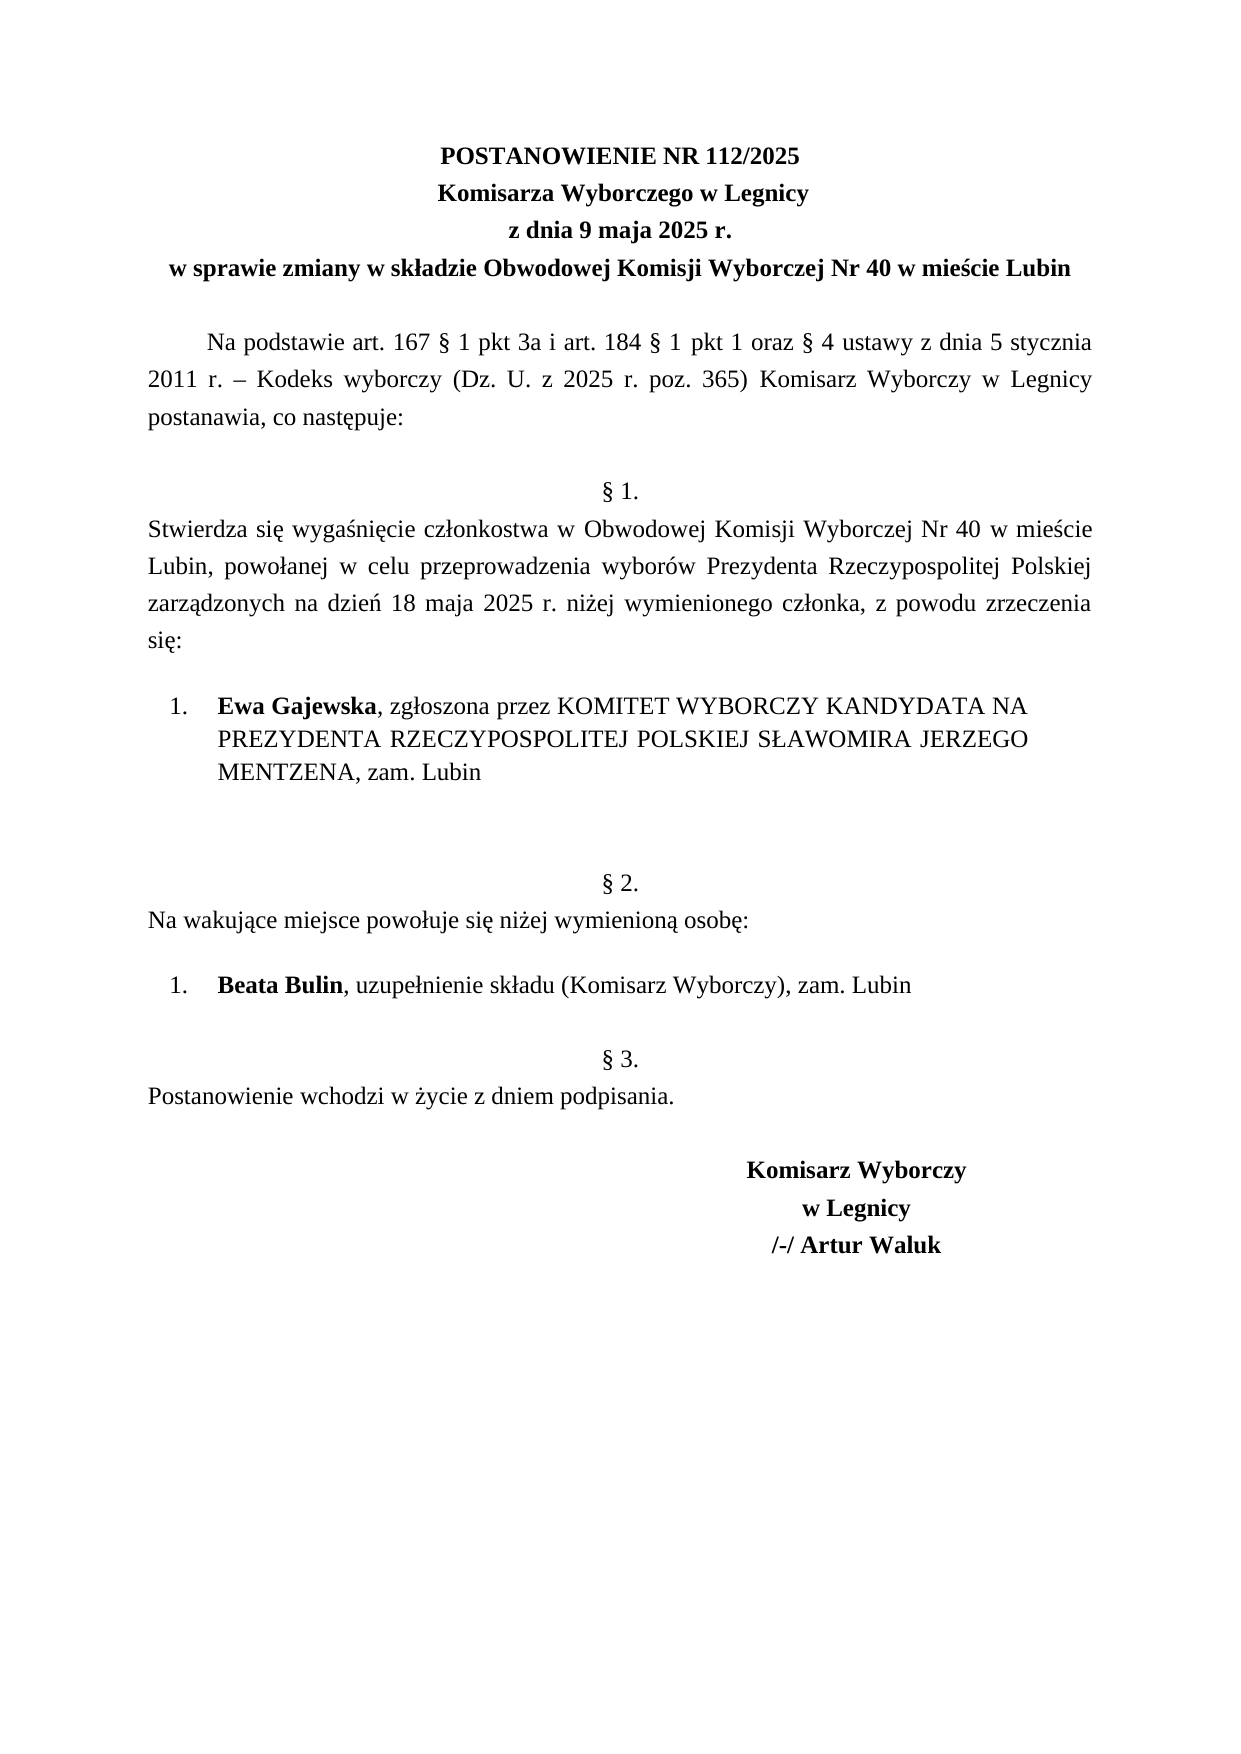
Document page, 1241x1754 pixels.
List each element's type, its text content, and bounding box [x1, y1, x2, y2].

text Postanowienie wchodzi w życie z dniem podpisania. [148, 1081, 1093, 1110]
text § 3. [148, 1044, 1093, 1072]
table_header 1. [148, 967, 206, 1006]
text Stwierdza się wygaśnięcie członkostwa w Obwodowej Komisji Wyborczej Nr 40 w mieście Lubin, powołanej w celu przeprowadzenia wyborów Prezydenta Rzeczypospolitej Polskiej zarządzonych na dzień 18 maja 2025 r. niżej wymienionego członka, z powodu zrzeczenia się: [148, 514, 1093, 654]
text § 2. [148, 868, 1093, 896]
text z dnia 9 maja 2025 r. [148, 215, 1093, 244]
text Komisarz Wyborczy w Legnicy [620, 1156, 1093, 1222]
table_header Beata Bulin, uzupełnienie składu (Komisarz Wyborczy), zam. Lubin [206, 967, 1040, 1006]
text POSTANOWIENIE NR 112/2025 [148, 141, 1093, 169]
text w sprawie zmiany w składzie Obwodowej Komisji Wyborczej Nr 40 w mieście Lubin [148, 253, 1093, 281]
text Na podstawie art. 167 § 1 pkt 3a i art. 184 § 1 pkt 1 oraz § 4 ustawy z dnia 5 stycznia 2011 r. – Kodeks wyborczy (Dz. U. z 2025 r. poz. 365) Komisarz Wyborczy w Legnicy postanawia, co następuje: [148, 327, 1093, 431]
table_header Ewa Gajewska, zgłoszona przez KOMITET WYBORCZY KANDYDATA NA PREZYDENTA RZECZYPOSPOLITEJ POLSKIEJ SŁAWOMIRA JERZEGO MENTZENA, zam. Lubin [206, 688, 1040, 793]
text Komisarza Wyborczego w Legnicy [148, 178, 1093, 207]
text /-/ Artur Waluk [620, 1230, 1093, 1259]
text Na wakujące miejsce powołuje się niżej wymienioną osobę: [148, 905, 1093, 934]
text § 1. [148, 476, 1093, 505]
table_header 1. [148, 688, 206, 793]
